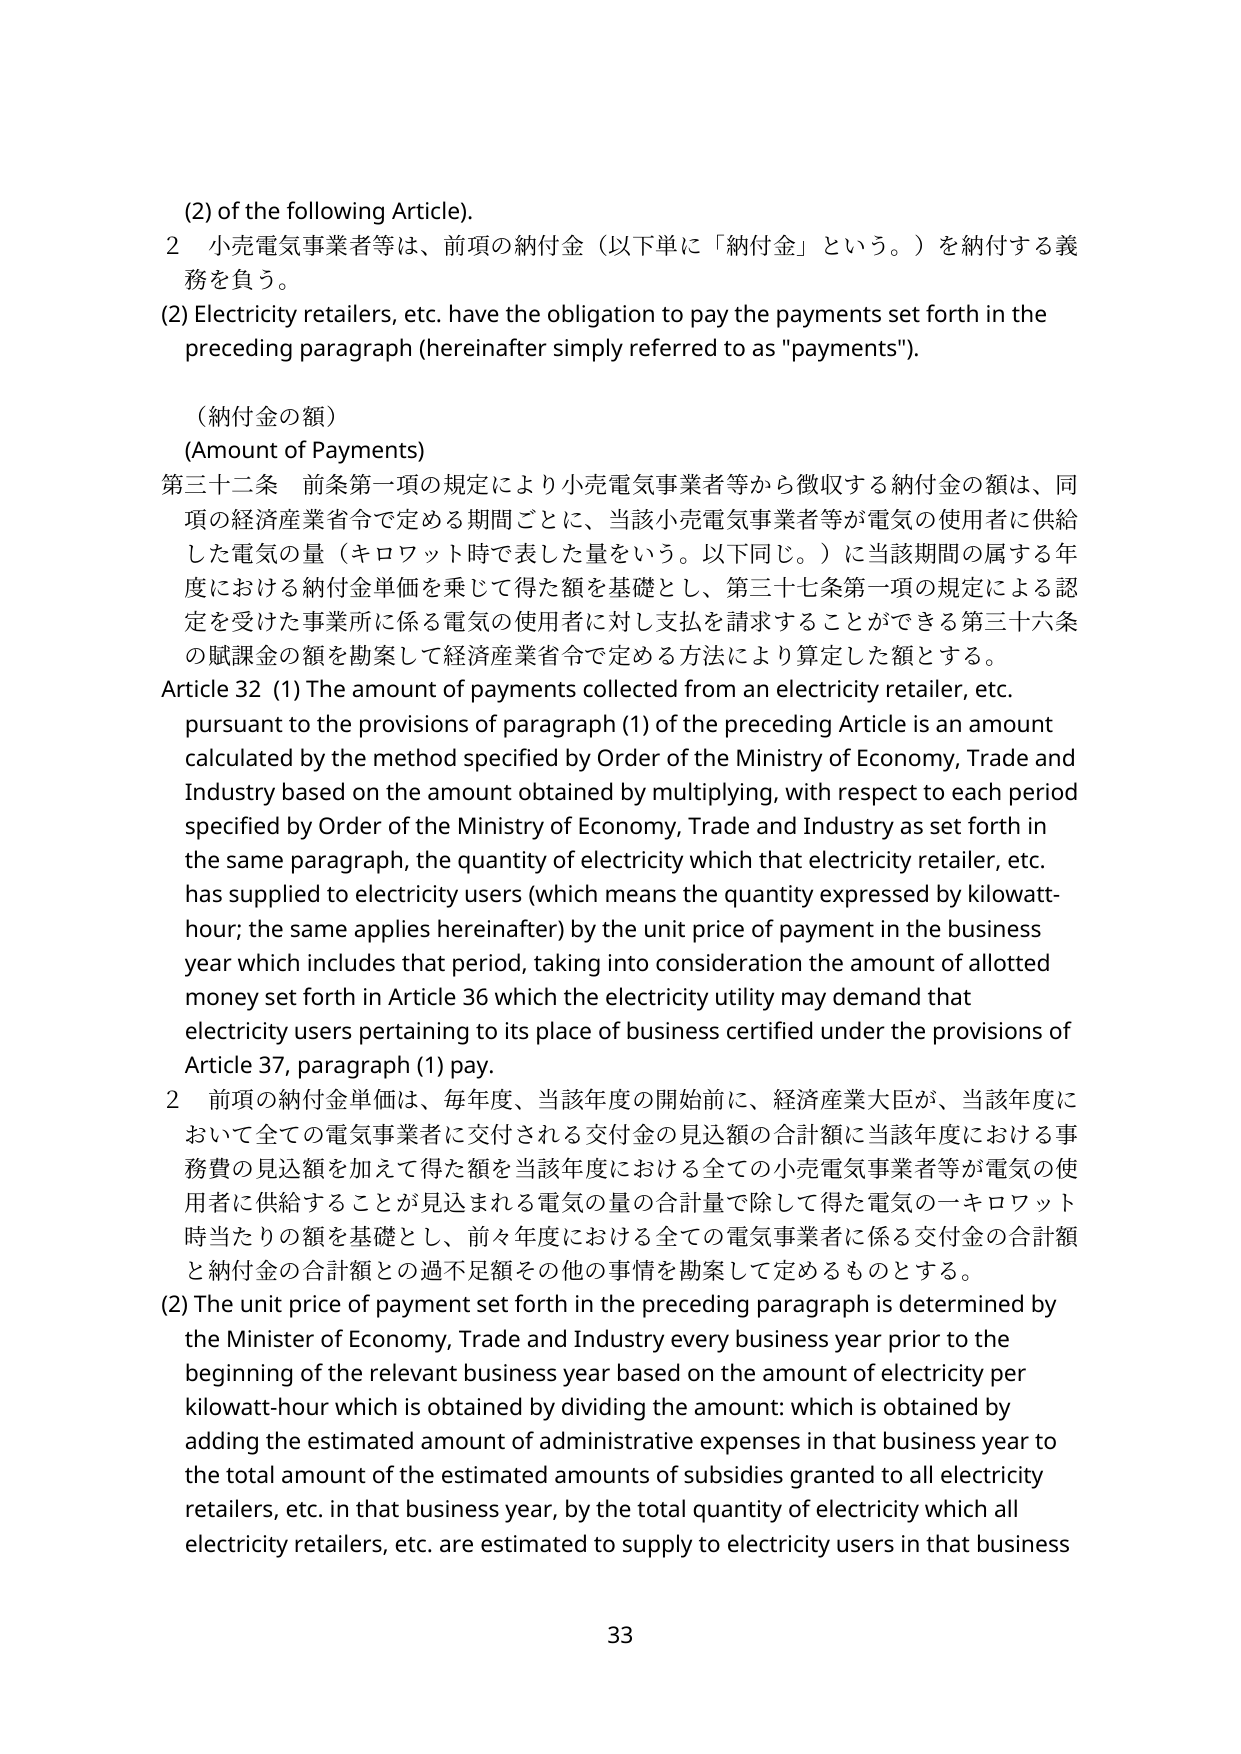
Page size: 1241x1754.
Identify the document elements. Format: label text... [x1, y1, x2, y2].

text ２ 小売電気事業者等は、前項の納付金（以下単に「納付金」という。）を納付する義務を負う。 [161, 228, 1079, 296]
text (2) Electricity retailers, etc. have the obligation to pay the payments set forth in the preceding paragraph (hereinafter simply referred to as "payments"). [161, 296, 1079, 364]
text (Amount of Payments) [184, 433, 1079, 467]
text （納付金の額） [184, 399, 1079, 433]
text ２ 前項の納付金単価は、毎年度、当該年度の開始前に、経済産業大臣が、当該年度において全ての電気事業者に交付される交付金の見込額の合計額に当該年度における事務費の見込額を加えて得た額を当該年度における全ての小売電気事業者等が電気の使用者に供給することが見込まれる電気の量の合計量で除して得た電気の一キロワット時当たりの額を基礎とし、前々年度における全ての電気事業者に係る交付金の合計額と納付金の合計額との過不足額その他の事情を勘案して定めるものとする。 [161, 1082, 1079, 1287]
text 第三十二条 前条第一項の規定により小売電気事業者等から徴収する納付金の額は、同項の経済産業省令で定める期間ごとに、当該小売電気事業者等が電気の使用者に供給した電気の量（キロワット時で表した量をいう。以下同じ。）に当該期間の属する年度における納付金単価を乗じて得た額を基礎とし、第三十七条第一項の規定による認定を受けた事業所に係る電気の使用者に対し支払を請求することができる第三十六条の賦課金の額を勘案して経済産業省令で定める方法により算定した額とする。 [161, 467, 1079, 672]
text Article 32 (1) The amount of payments collected from an electricity retailer, etc. pursuant to the provisions of paragraph (1) of the preceding Article is an amount calculated by the method specified by Order of the Ministry of Economy, Trade and Industry based on the amount obtained by multiplying, with respect to each period specified by Order of the Ministry of Economy, Trade and Industry as set forth in the same paragraph, the quantity of electricity which that electricity retailer, etc. has supplied to electricity users (which means the quantity expressed by kilowatt-hour; the same applies hereinafter) by the unit price of payment in the business year which includes that period, taking into consideration the amount of allotted money set forth in Article 36 which the electricity utility may demand that electricity users pertaining to its place of business certified under the provisions of Article 37, paragraph (1) pay. [161, 672, 1079, 1082]
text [161, 1287, 1079, 1560]
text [161, 194, 1079, 228]
